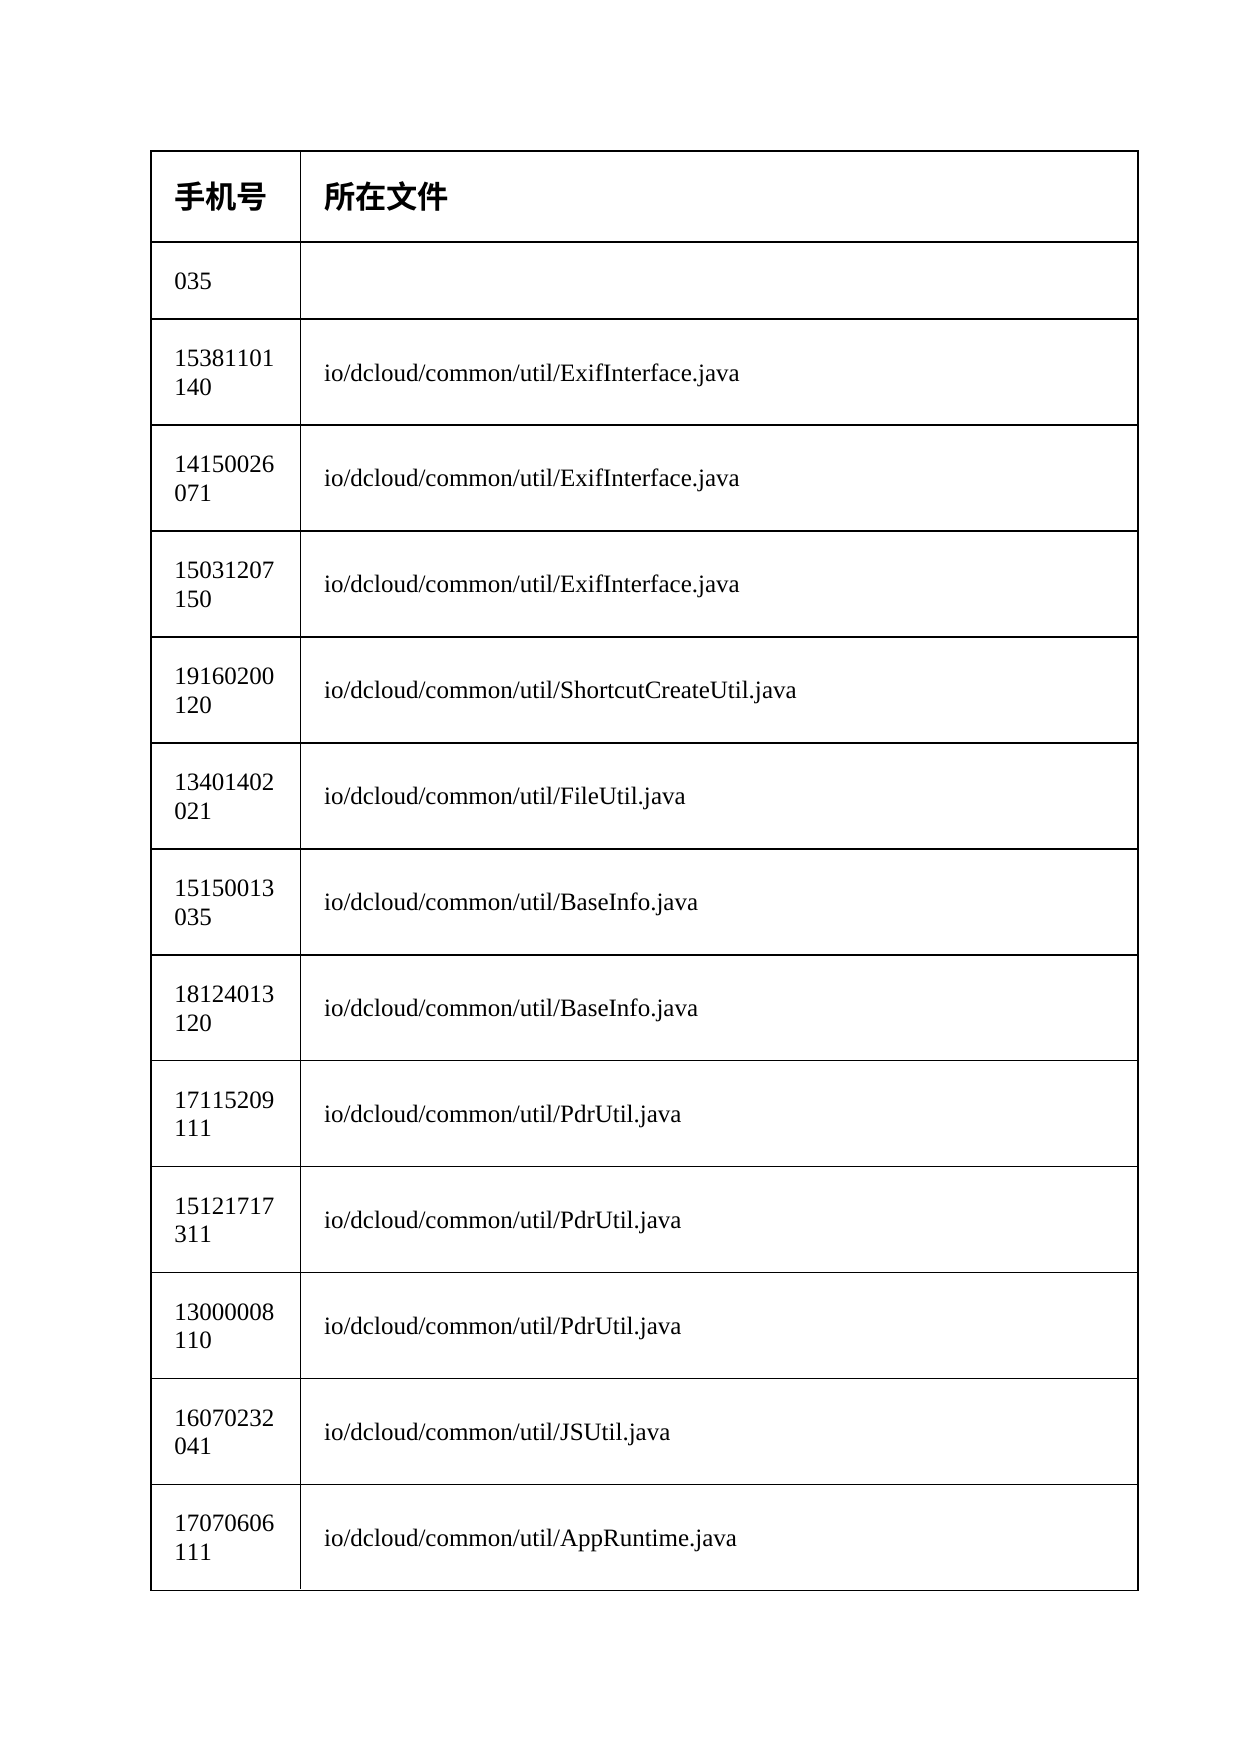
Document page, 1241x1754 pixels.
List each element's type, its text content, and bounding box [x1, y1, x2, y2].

table_cell io/dcloud/common/util/JSUtil.java [301, 1379, 1137, 1483]
table_cell io/dcloud/common/util/FileUtil.java [301, 744, 1137, 848]
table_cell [301, 243, 1137, 318]
table_cell 15150013035 [152, 243, 300, 318]
table_cell io/dcloud/common/util/PdrUtil.java [301, 1061, 1137, 1166]
table_cell 13000008110 [152, 1273, 300, 1378]
table_cell 18124013120 [152, 956, 300, 1060]
table_cell 17115209111 [152, 1061, 300, 1166]
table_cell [301, 426, 1137, 530]
table_cell io/dcloud/common/util/BaseInfo.java [301, 850, 1137, 954]
table_cell 17070606111 [152, 1485, 300, 1589]
table_cell io/dcloud/common/util/PdrUtil.java [301, 1273, 1137, 1378]
table_cell 15381101140 [152, 320, 300, 424]
table_cell io/dcloud/common/util/ShortcutCreateUtil.java [301, 638, 1137, 742]
table_cell io/dcloud/common/util/AppRuntime.java [301, 1485, 1137, 1589]
table_cell 13401402021 [152, 744, 300, 848]
table_cell 15031207150 [152, 532, 300, 636]
table_cell io/dcloud/common/util/BaseInfo.java [301, 956, 1137, 1060]
table_header 手机号 [152, 152, 300, 241]
table_cell 15150013035 [152, 850, 300, 954]
table_header 所在文件 [301, 152, 1137, 241]
table_cell 14150026071 [152, 426, 300, 530]
table_cell io/dcloud/common/util/PdrUtil.java [301, 1167, 1137, 1272]
table_cell io/dcloud/common/util/ExifInterface.java [301, 532, 1137, 636]
table_cell 19160200120 [152, 638, 300, 742]
table_cell 16070232041 [152, 1379, 300, 1483]
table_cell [301, 320, 1137, 424]
table_cell 15121717311 [152, 1167, 300, 1272]
